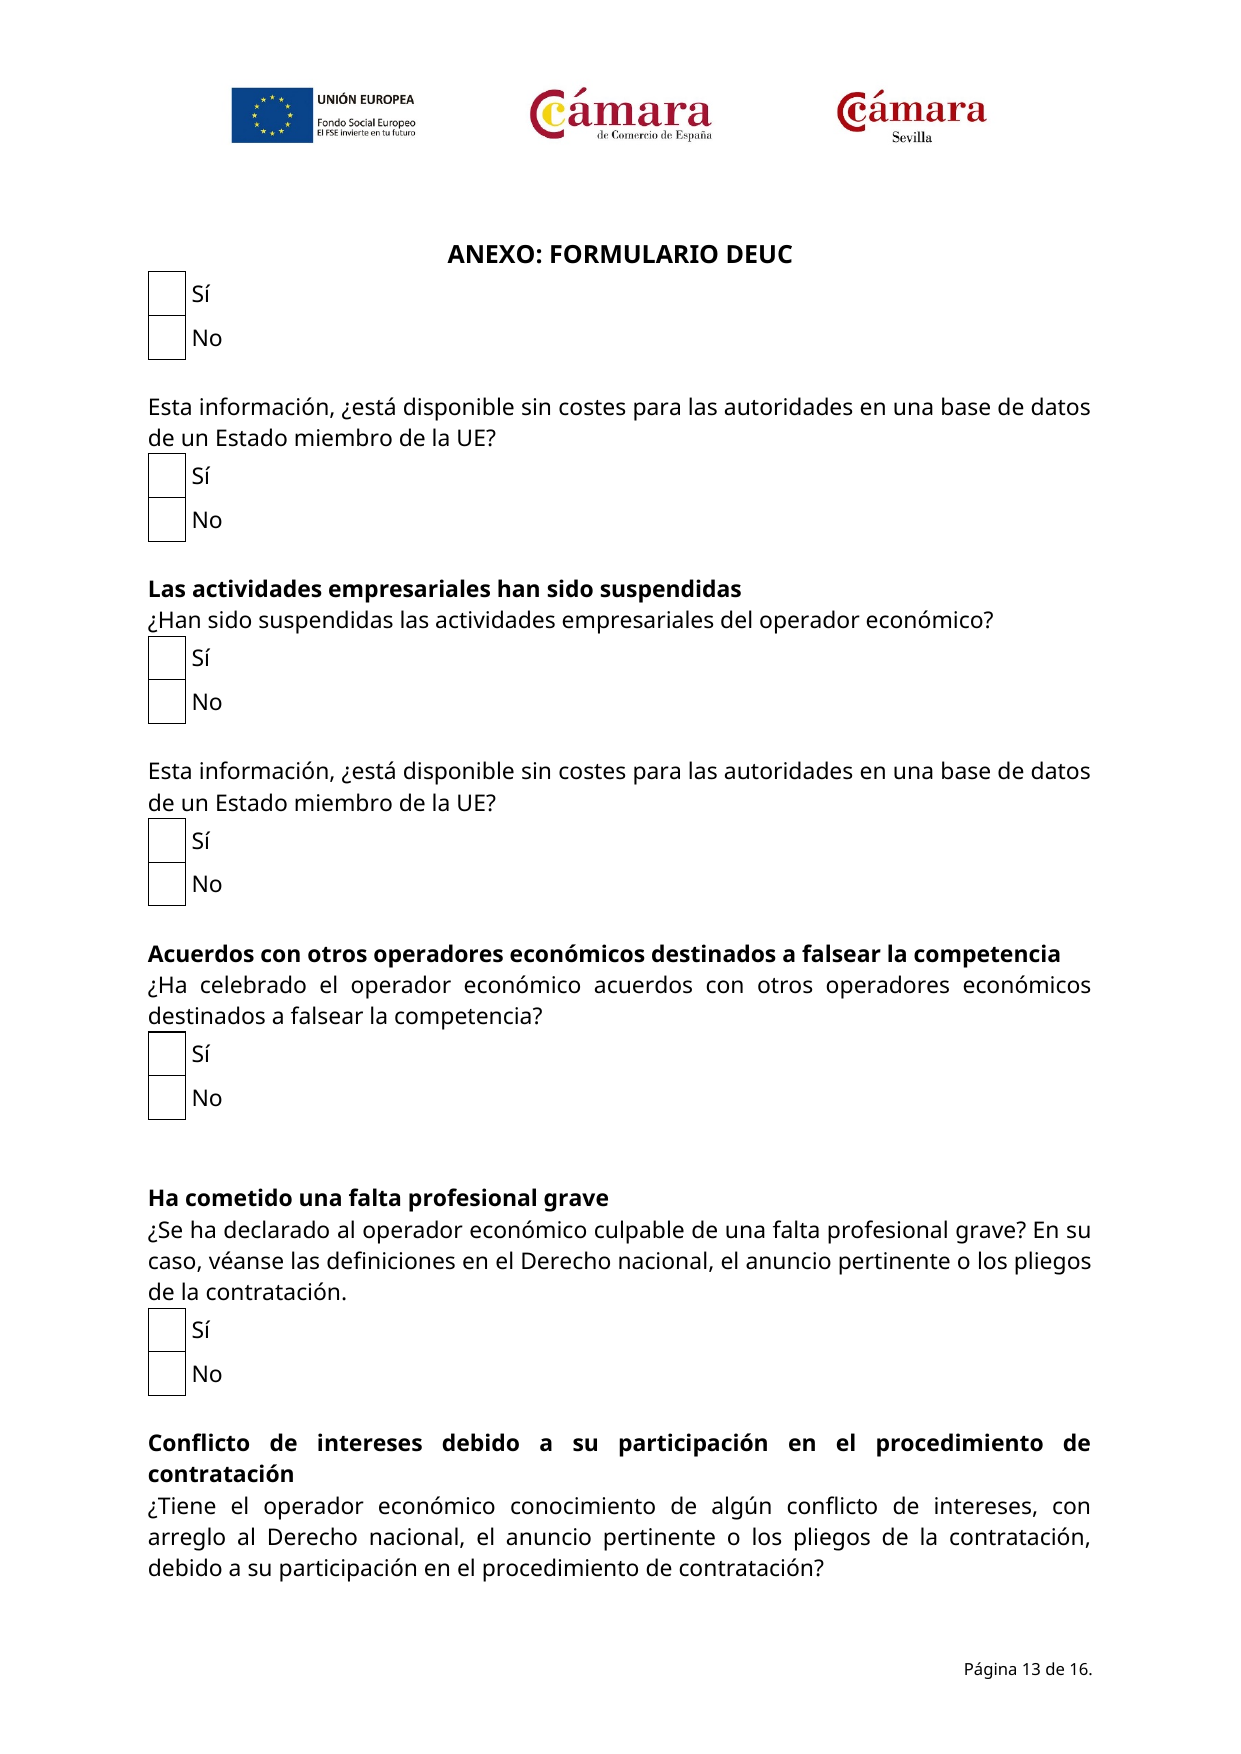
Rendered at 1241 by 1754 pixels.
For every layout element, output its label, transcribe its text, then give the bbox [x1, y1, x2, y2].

text ¿Se ha declarado al operador económico culpable de una falta profesional grave? En su caso, véanse las definiciones en el Derecho nacional, el anuncio pertinente o los pliegos de la contratación. [148, 1214, 1092, 1307]
table_cell No [186, 679, 1093, 723]
picture [177, 68, 1063, 160]
table_cell No [186, 862, 1093, 905]
table_cell No [186, 315, 1093, 358]
table_header [149, 1033, 185, 1075]
text Las actividades empresariales han sido suspendidas [148, 573, 1092, 604]
text ¿Ha celebrado el operador económico acuerdos con otros operadores económicos destinados a falsear la competencia? [148, 969, 1092, 1031]
table_header Sí [186, 271, 1093, 315]
table_header [149, 454, 185, 497]
text Esta información, ¿está disponible sin costes para las autoridades en una base de datos de un Estado miembro de la UE? [148, 755, 1092, 818]
table_header Sí [186, 636, 1093, 679]
table_cell No [186, 1075, 1093, 1119]
table_cell No [186, 1351, 1093, 1395]
table_cell [149, 316, 185, 358]
table_header Sí [186, 818, 1093, 862]
table_header [149, 1309, 185, 1351]
text Acuerdos con otros operadores económicos destinados a falsear la competencia [148, 938, 1092, 969]
table_cell [149, 680, 185, 723]
table_header Sí [186, 1031, 1093, 1075]
table_header [149, 272, 185, 315]
text ¿Tiene el operador económico conocimiento de algún conflicto de intereses, con arreglo al Derecho nacional, el anuncio pertinente o los pliegos de la contratación, debido a su participación en el procedimiento de contratación? [148, 1490, 1092, 1583]
table_header Sí [186, 1308, 1093, 1351]
table_header [149, 819, 185, 862]
table_cell [149, 863, 185, 905]
text Esta información, ¿está disponible sin costes para las autoridades en una base de datos de un Estado miembro de la UE? [148, 391, 1092, 453]
table_cell [149, 1076, 185, 1119]
table_cell [149, 498, 185, 541]
table_cell [149, 1352, 185, 1395]
text ¿Han sido suspendidas las actividades empresariales del operador económico? [148, 604, 1092, 636]
text Ha cometido una falta profesional grave [148, 1182, 1092, 1214]
table_header [149, 637, 185, 679]
text Conflicto de intereses debido a su participación en el procedimiento de contratación [148, 1427, 1092, 1490]
table_header Sí [186, 453, 1093, 497]
table_cell No [186, 497, 1093, 541]
